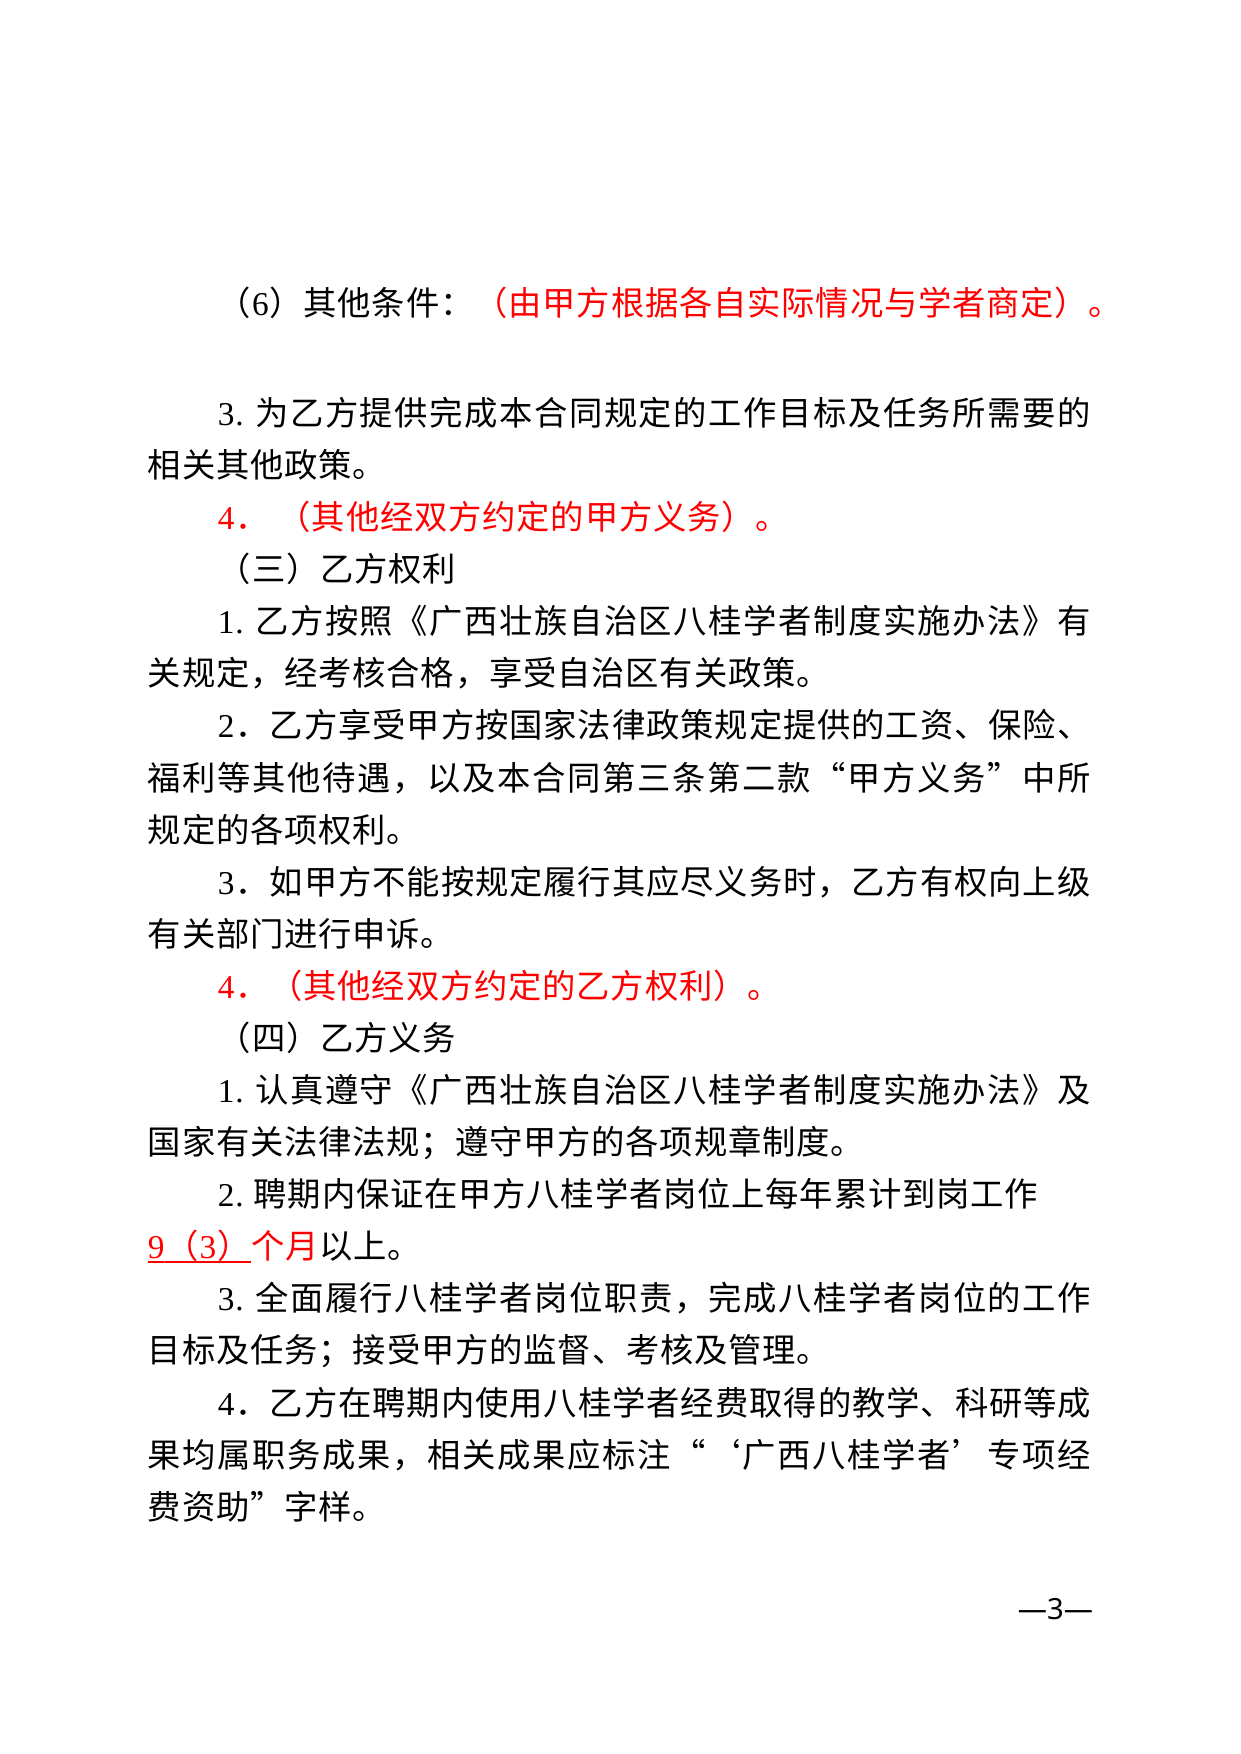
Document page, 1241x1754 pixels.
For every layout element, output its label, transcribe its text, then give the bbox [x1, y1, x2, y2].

text 3．如甲方不能按规定履行其应尽义务时，乙方有权向上级有关部门进行申诉。 [148, 852, 1092, 957]
text （6）其他条件：（由甲方根据各自实际情况与学者商定）。 [148, 273, 1092, 325]
text 2．乙方享受甲方按国家法律政策规定提供的工资、保险、福利等其他待遇，以及本合同第三条第二款“甲方义务”中所规定的各项权利。 [148, 696, 1092, 852]
text 1. 认真遵守《广西壮族自治区八桂学者制度实施办法》及国家有关法律法规；遵守甲方的各项规章制度。 [148, 1061, 1092, 1165]
text 9（3）个月以上。 [148, 1217, 1092, 1269]
text 3. 全面履行八桂学者岗位职责，完成八桂学者岗位的工作目标及任务；接受甲方的监督、考核及管理。 [148, 1269, 1092, 1373]
text （三）乙方权利 [148, 540, 1092, 592]
text 2. 聘期内保证在甲方八桂学者岗位上每年累计到岗工作 [148, 1165, 1092, 1217]
text 4．乙方在聘期内使用八桂学者经费取得的教学、科研等成果均属职务成果，相关成果应标注“‘广西八桂学者’专项经费资助”字样。 [148, 1373, 1092, 1529]
text 4． （其他经双方约定的甲方义务）。 [148, 488, 1092, 540]
text 4．（其他经双方约定的乙方权利）。 [148, 957, 1092, 1009]
text 1. 乙方按照《广西壮族自治区八桂学者制度实施办法》有关规定，经考核合格，享受自治区有关政策。 [148, 592, 1092, 696]
text 3. 为乙方提供完成本合同规定的工作目标及任务所需要的相关其他政策。 [148, 384, 1092, 488]
text （四）乙方义务 [148, 1009, 1092, 1061]
